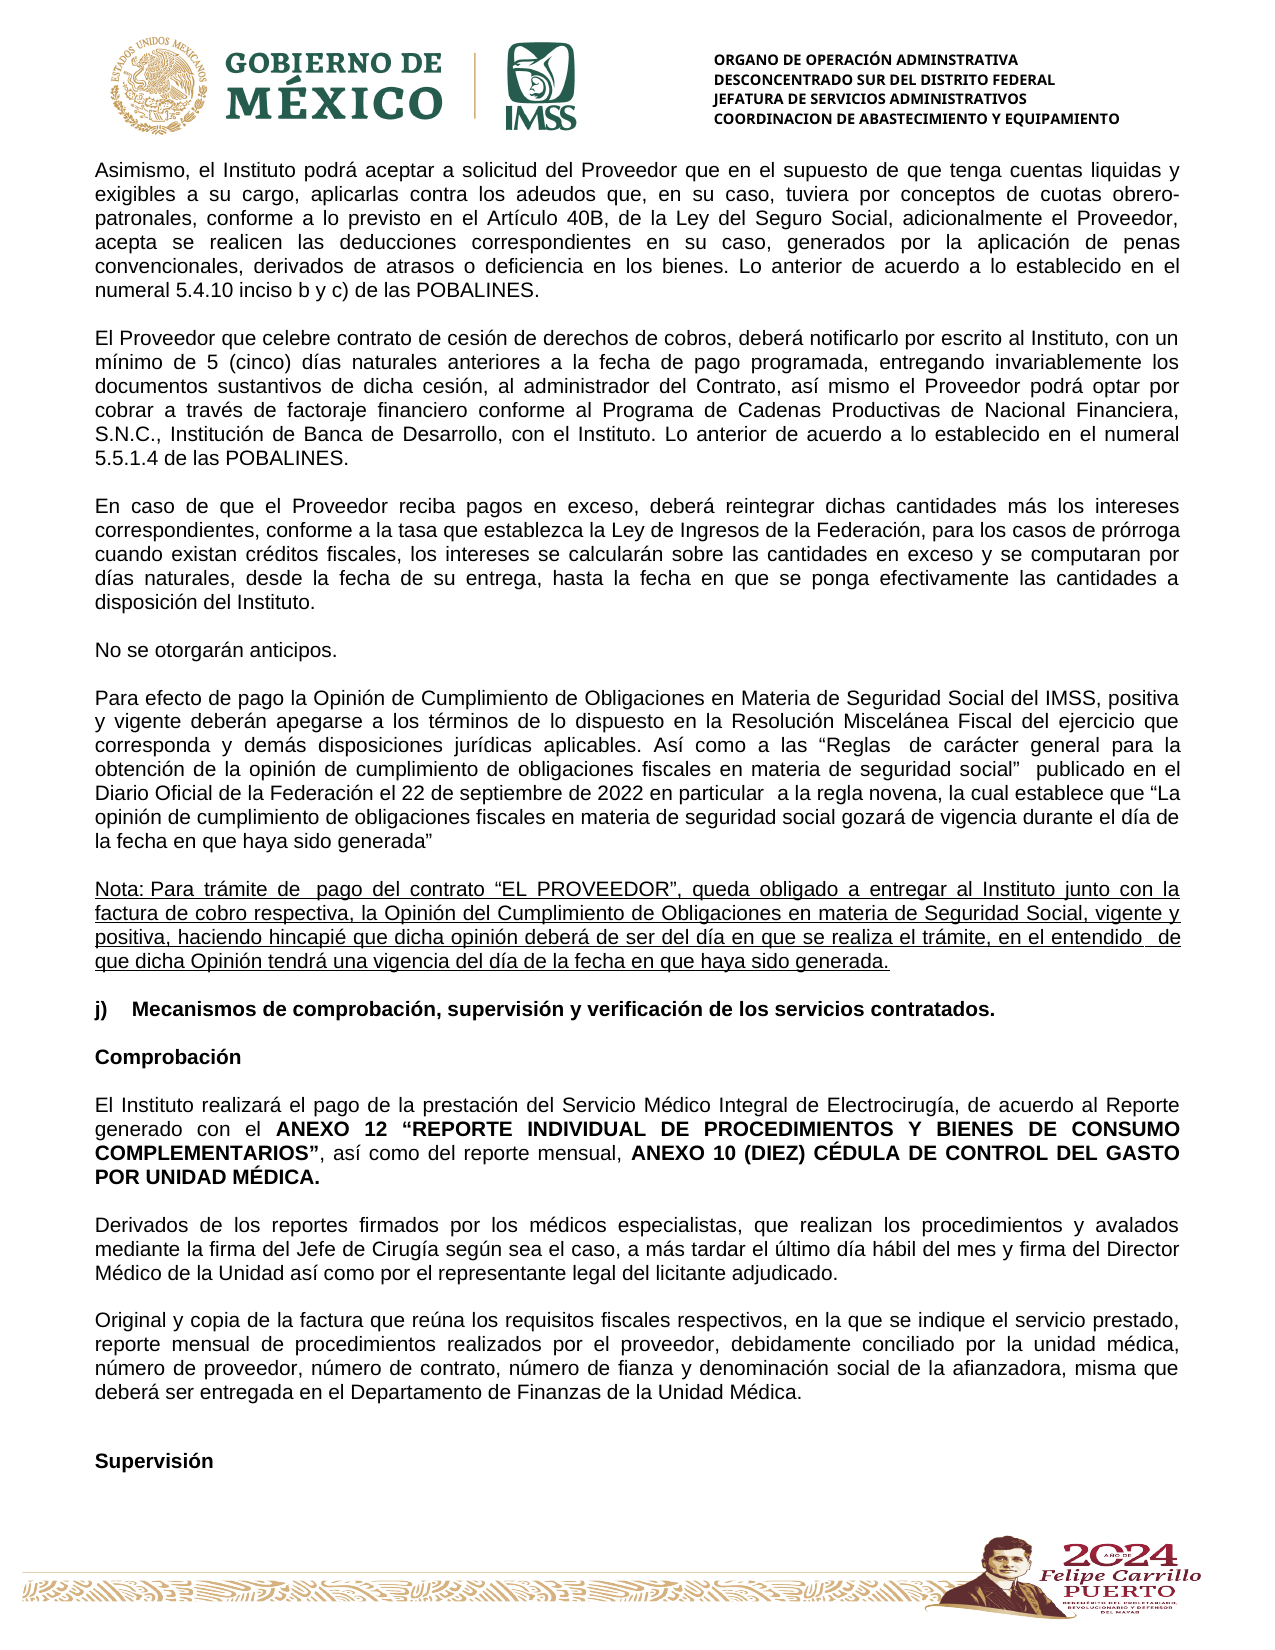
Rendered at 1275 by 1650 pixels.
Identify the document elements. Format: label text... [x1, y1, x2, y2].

text El Proveedor que celebre contrato de cesión de derechos de cobros, deberá notificarlo por escrito al Instituto, con un mínimo de 5 (cinco) días naturales anteriores a la fecha de pago programada, entregando invariablemente los documentos sustantivos de dicha cesión, al administrador del Contrato, así mismo el Proveedor podrá optar por cobrar a través de factoraje financiero conforme al Programa de Cadenas Productivas de Nacional Financiera, S.N.C., Institución de Banca de Desarrollo, con el Instituto. Lo anterior de acuerdo a lo establecido en el numeral 5.5.1.4 de las POBALINES. [94, 326, 1181, 470]
text El Instituto realizará el pago de la prestación del Servicio Médico Integral de Electrocirugía, de acuerdo al Reporte generado con el ANEXO 12 “REPORTE INDIVIDUAL DE PROCEDIMIENTOS Y BIENES DE CONSUMO COMPLEMENTARIOS”, así como del reporte mensual, ANEXO 10 (DIEZ) CÉDULA DE CONTROL DEL GASTO POR UNIDAD MÉDICA. [94, 1093, 1181, 1188]
list Mecanismos de comprobación, supervisión y verificación de los servicios contratados. [94, 997, 1181, 1021]
text En caso de que el Proveedor reciba pagos en exceso, deberá reintegrar dichas cantidades más los intereses correspondientes, conforme a la tasa que establezca la Ley de Ingresos de la Federación, para los casos de prórroga cuando existan créditos fiscales, los intereses se calcularán sobre las cantidades en exceso y se computaran por días naturales, desde la fecha de su entrega, hasta la fecha en que se ponga efectivamente las cantidades a disposición del Instituto. [94, 494, 1181, 613]
list Supervisión [94, 1449, 1181, 1473]
text Nota: Para trámite de pago del contrato “EL PROVEEDOR”, queda obligado a entregar al Instituto junto con la factura de cobro respectiva, la Opinión del Cumplimiento de Obligaciones en materia de Seguridad Social, vigente y positiva, haciendo hincapié que dicha opinión deberá de ser del día en que se realiza el trámite, en el entendido de que dicha Opinión tendrá una vigencia del día de la fecha en que haya sido generada. [94, 877, 1181, 922]
text Comprobación [94, 1045, 1181, 1069]
text Nota: Para trámite de pago del contrato “EL PROVEEDOR”, queda obligado a entregar al Instituto junto con la factura de cobro respectiva, la Opinión del Cumplimiento de Obligaciones en materia de Seguridad Social, vigente y positiva, haciendo hincapié que dicha opinión deberá de ser del día en que se realiza el trámite, en el entendido de que dicha Opinión tendrá una vigencia del día de la fecha en que haya sido generada. [94, 923, 1181, 973]
text Derivados de los reportes firmados por los médicos especialistas, que realizan los procedimientos y avalados mediante la firma del Jefe de Cirugía según sea el caso, a más tardar el último día hábil del mes y firma del Director Médico de la Unidad así como por el representante legal del licitante adjudicado. [94, 1212, 1181, 1284]
text Para efecto de pago la Opinión de Cumplimiento de Obligaciones en Materia de Seguridad Social del IMSS, positiva y vigente deberán apegarse a los términos de lo dispuesto en la Resolución Miscelánea Fiscal del ejercicio que corresponda y demás disposiciones jurídicas aplicables. Así como a las “Reglas de carácter general para la obtención de la opinión de cumplimiento de obligaciones fiscales en materia de seguridad social” publicado en el Diario Oficial de la Federación el 22 de septiembre de 2022 en particular a la regla novena, la cual establece que “La opinión de cumplimiento de obligaciones fiscales en materia de seguridad social gozará de vigencia durante el día de la fecha en que haya sido generada” [94, 685, 1181, 853]
picture [0, 1479, 1275, 1650]
text No se otorgarán anticipos. [94, 637, 1181, 661]
picture [97, 23, 616, 138]
text Asimismo, el Instituto podrá aceptar a solicitud del Proveedor que en el supuesto de que tenga cuentas liquidas y exigibles a su cargo, aplicarlas contra los adeudos que, en su caso, tuviera por conceptos de cuotas obrero-patronales, conforme a lo previsto en el Artículo 40B, de la Ley del Seguro Social, adicionalmente el Proveedor, acepta se realicen las deducciones correspondientes en su caso, generados por la aplicación de penas convencionales, derivados de atrasos o deficiencia en los bienes. Lo anterior de acuerdo a lo establecido en el numeral 5.4.10 inciso b y c) de las POBALINES. [94, 158, 1181, 302]
text Original y copia de la factura que reúna los requisitos fiscales respectivos, en la que se indique el servicio prestado, reporte mensual de procedimientos realizados por el proveedor, debidamente conciliado por la unidad médica, número de proveedor, número de contrato, número de fianza y denominación social de la afianzadora, misma que deberá ser entregada en el Departamento de Finanzas de la Unidad Médica. [94, 1308, 1181, 1404]
